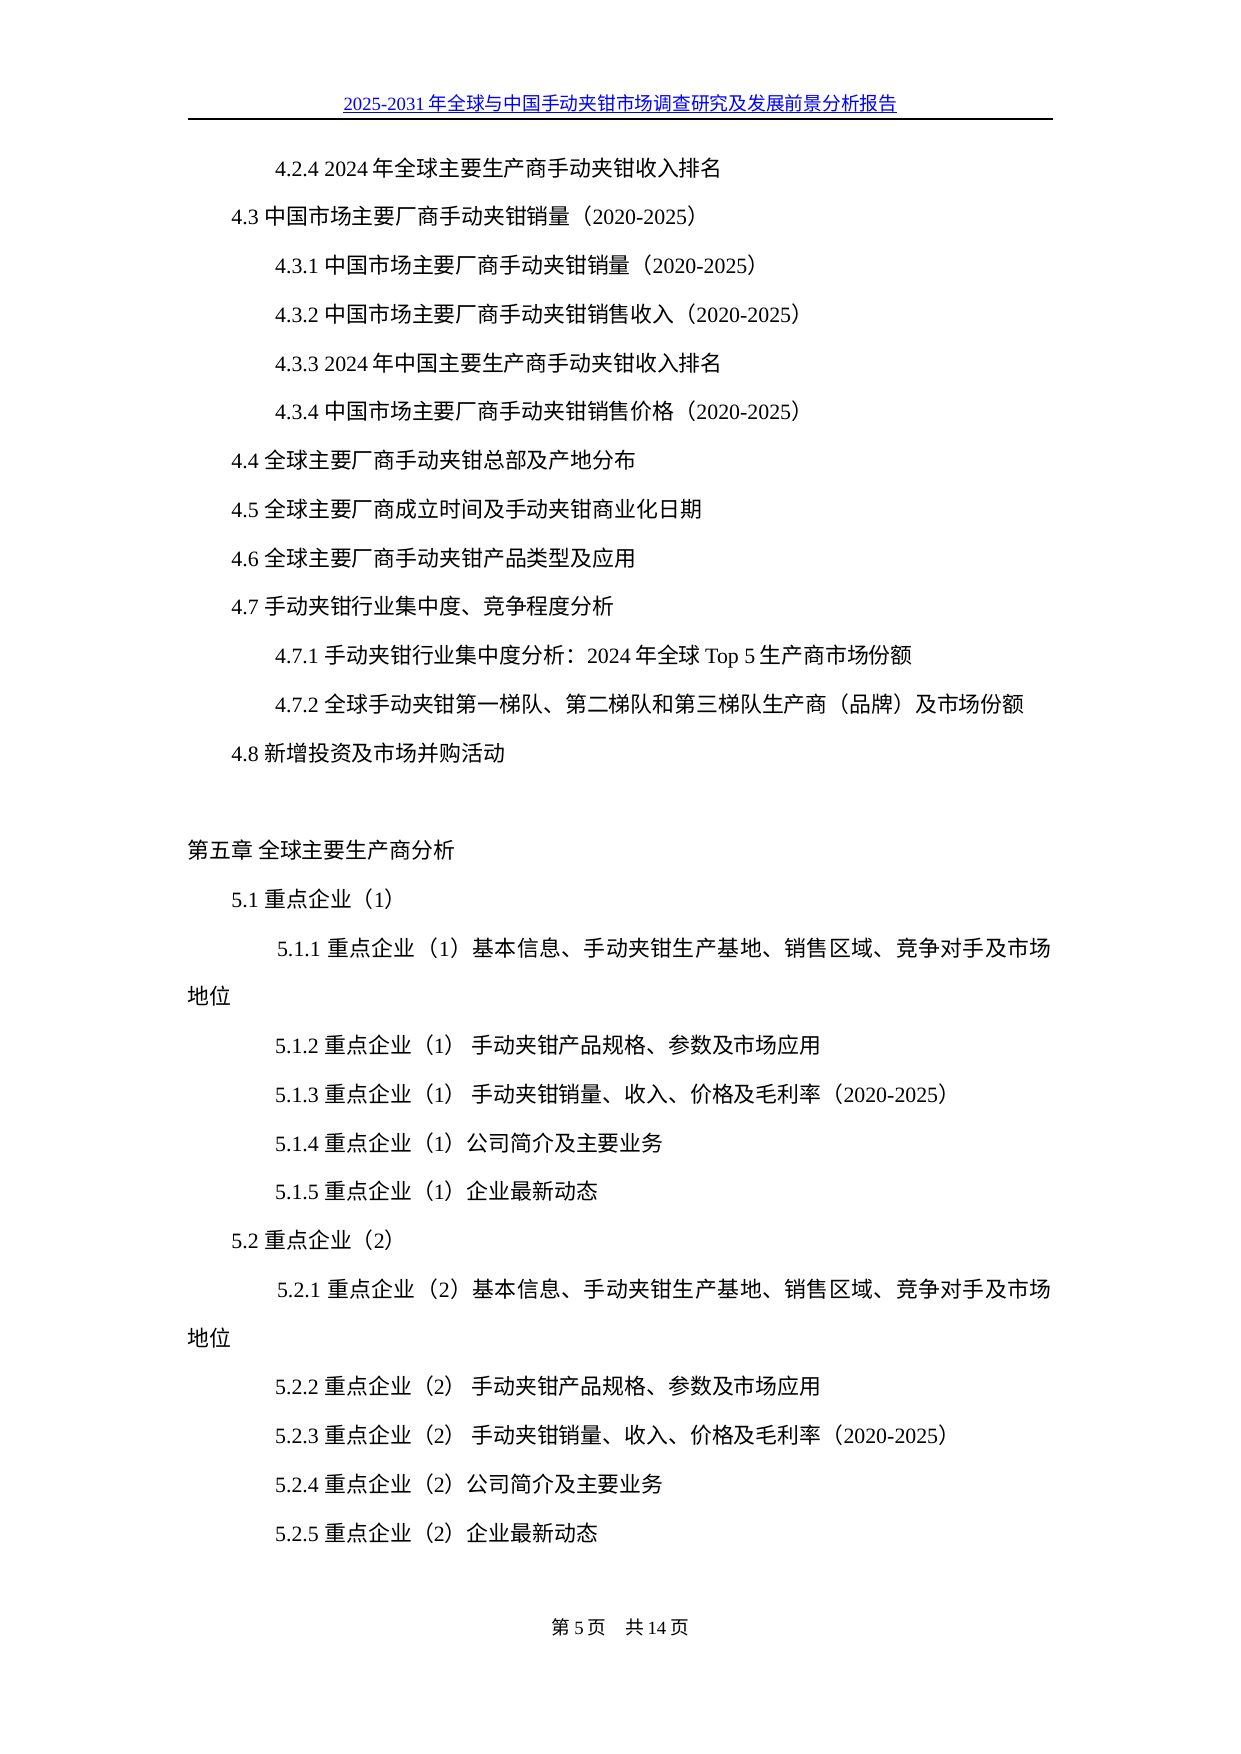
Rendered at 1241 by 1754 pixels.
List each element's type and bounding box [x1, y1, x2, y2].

text [187, 150, 1053, 1548]
